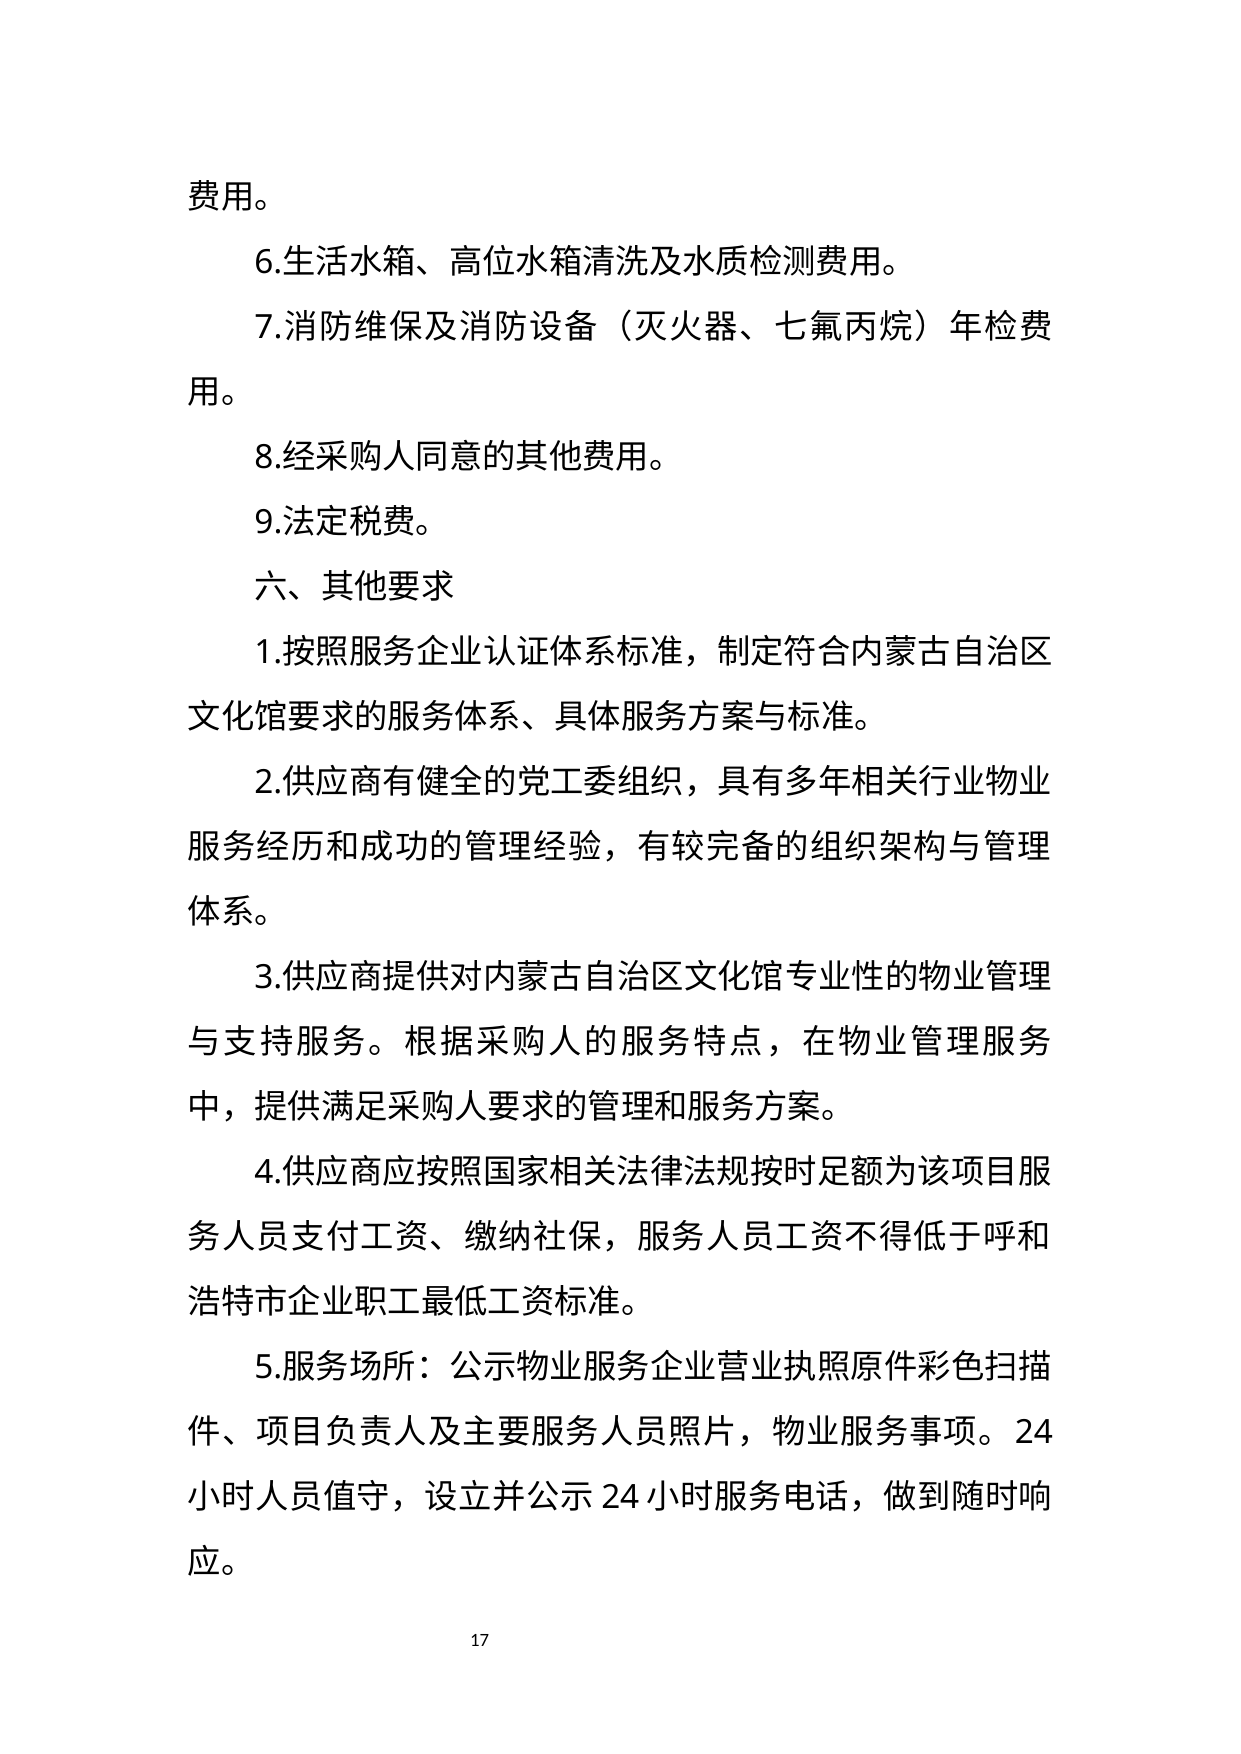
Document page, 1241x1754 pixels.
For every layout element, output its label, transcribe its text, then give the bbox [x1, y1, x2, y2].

text 3.供应商提供对内蒙古自治区文化馆专业性的物业管理与支持服务。根据采购人的服务特点，在物业管理服务中，提供满足采购人要求的管理和服务方案。 [187, 942, 1053, 1137]
text 六、其他要求 [187, 552, 1053, 617]
text 5.服务场所：公示物业服务企业营业执照原件彩色扫描件、项目负责人及主要服务人员照片，物业服务事项。24小时人员值守，设立并公示24小时服务电话，做到随时响应。 [187, 1332, 1053, 1592]
text 4.供应商应按照国家相关法律法规按时足额为该项目服务人员支付工资、缴纳社保，服务人员工资不得低于呼和浩特市企业职工最低工资标准。 [187, 1137, 1053, 1332]
text 1.按照服务企业认证体系标准，制定符合内蒙古自治区文化馆要求的服务体系、具体服务方案与标准。 [187, 617, 1053, 747]
text 7.消防维保及消防设备（灭火器、七氟丙烷）年检费用。 [187, 292, 1053, 422]
text 8.经采购人同意的其他费用。 [187, 422, 1053, 487]
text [187, 162, 1053, 227]
text 9.法定税费。 [187, 487, 1053, 552]
text 2.供应商有健全的党工委组织，具有多年相关行业物业服务经历和成功的管理经验，有较完备的组织架构与管理体系。 [187, 747, 1053, 942]
text 6.生活水箱、高位水箱清洗及水质检测费用。 [187, 227, 1053, 292]
